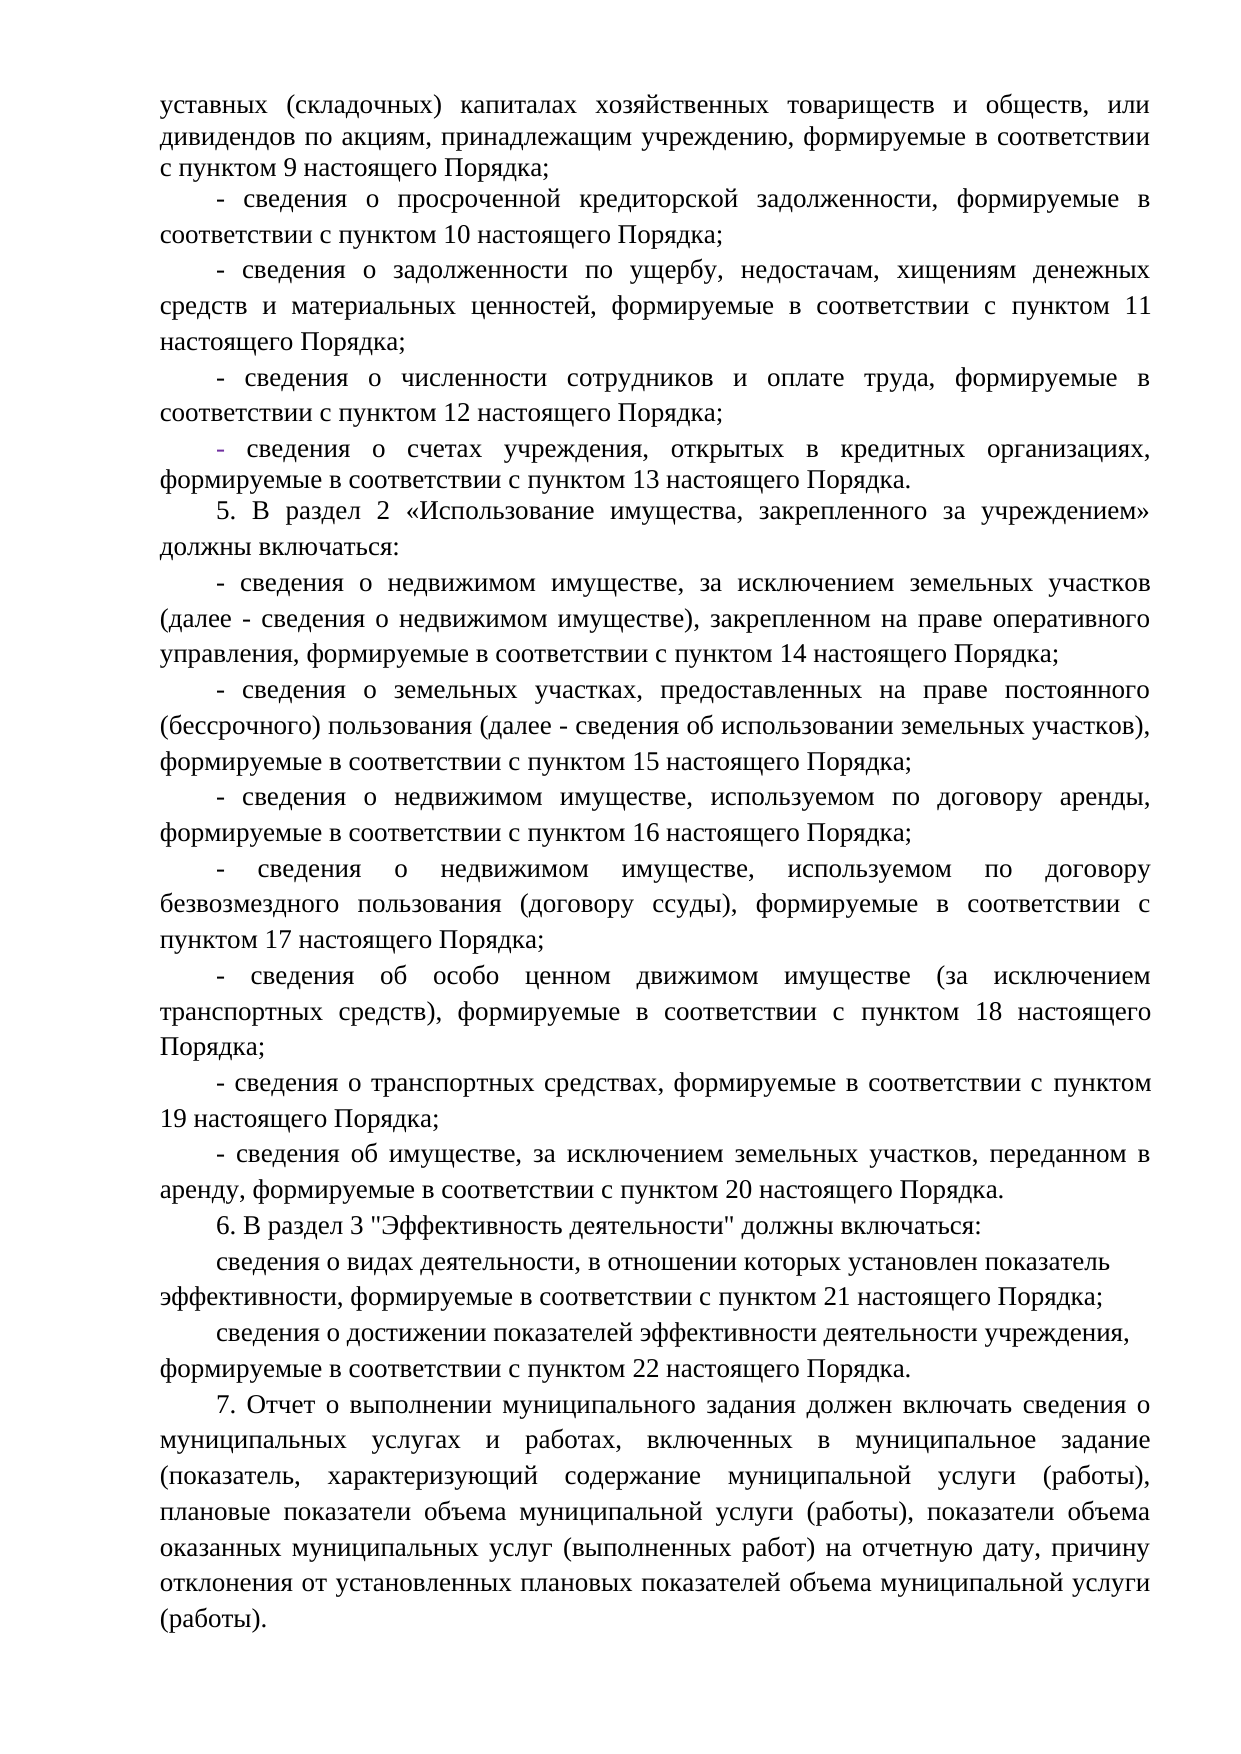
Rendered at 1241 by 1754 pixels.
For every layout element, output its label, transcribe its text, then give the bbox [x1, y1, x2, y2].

text 6. В раздел 3 "Эффективность деятельности" должны включаться: [159, 1209, 1152, 1240]
text - сведения об имуществе, за исключением земельных участков, переданном в аренду, формируемые в соответствии с пунктом 20 настоящего Порядка. [159, 1138, 1152, 1204]
text - сведения о счетах учреждения, открытых в кредитных организациях, формируемые в соответствии с пунктом 13 настоящего Порядка. [159, 432, 1152, 494]
text сведения о видах деятельности, в отношении которых установлен показатель эффективности, формируемые в соответствии с пунктом 21 настоящего Порядка; [159, 1245, 1152, 1312]
text - сведения о недвижимом имуществе, используемом по договору безвозмездного пользования (договору ссуды), формируемые в соответствии с пунктом 17 настоящего Порядка; [159, 852, 1152, 954]
text 5. В раздел 2 «Использование имущества, закрепленного за учреждением» должны включаться: [159, 494, 1152, 561]
text - сведения о численности сотрудников и оплате труда, формируемые в соответствии с пунктом 12 настоящего Порядка; [159, 361, 1152, 428]
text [159, 89, 1152, 182]
text - сведения о транспортных средствах, формируемые в соответствии с пунктом 19 настоящего Порядка; [159, 1066, 1152, 1133]
text - сведения о недвижимом имуществе, за исключением земельных участков (далее - сведения о недвижимом имуществе), закрепленном на праве оперативного управления, формируемые в соответствии с пунктом 14 настоящего Порядка; [159, 566, 1152, 668]
text - сведения о просроченной кредиторской задолженности, формируемые в соответствии с пунктом 10 настоящего Порядка; [159, 182, 1152, 249]
text - сведения об особо ценном движимом имуществе (за исключением транспортных средств), формируемые в соответствии с пунктом 18 настоящего Порядка; [159, 959, 1152, 1062]
text - сведения о недвижимом имуществе, используемом по договору аренды, формируемые в соответствии с пунктом 16 настоящего Порядка; [159, 780, 1152, 847]
text - сведения о земельных участках, предоставленных на праве постоянного (бессрочного) пользования (далее - сведения об использовании земельных участков), формируемые в соответствии с пунктом 15 настоящего Порядка; [159, 673, 1152, 776]
text - сведения о задолженности по ущербу, недостачам, хищениям денежных средств и материальных ценностей, формируемые в соответствии с пунктом 11 настоящего Порядка; [159, 253, 1152, 356]
text сведения о достижении показателей эффективности деятельности учреждения, формируемые в соответствии с пунктом 22 настоящего Порядка. [159, 1316, 1152, 1383]
text 7. Отчет о выполнении муниципального задания должен включать сведения о муниципальных услугах и работах, включенных в муниципальное задание (показатель, характеризующий содержание муниципальной услуги (работы), плановые показатели объема муниципальной услуги (работы), показатели объема оказанных муниципальных услуг (выполненных работ) на отчетную дату, причину отклонения от установленных плановых показателей объема муниципальной услуги (работы). [159, 1388, 1152, 1633]
